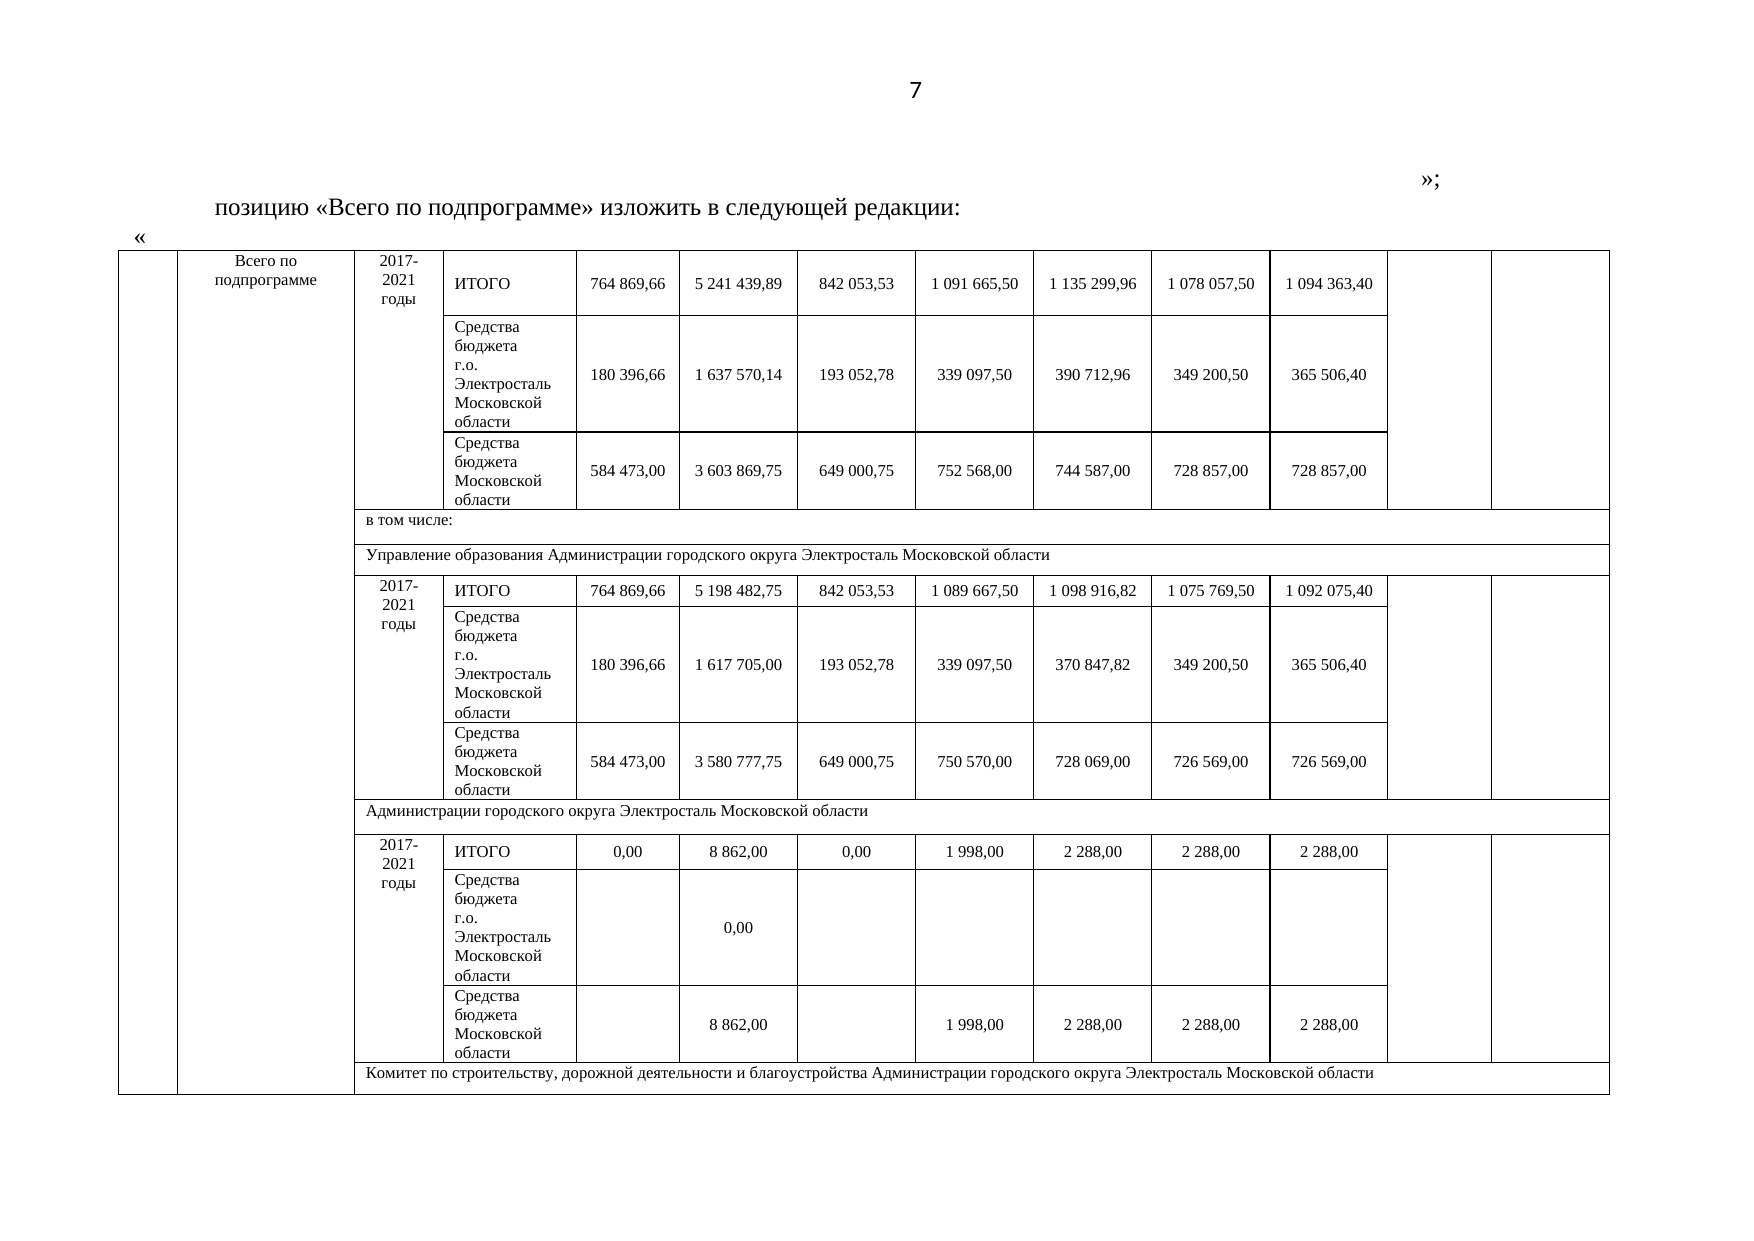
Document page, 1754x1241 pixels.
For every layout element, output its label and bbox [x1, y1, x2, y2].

table_cell [103, 163, 1609, 1094]
